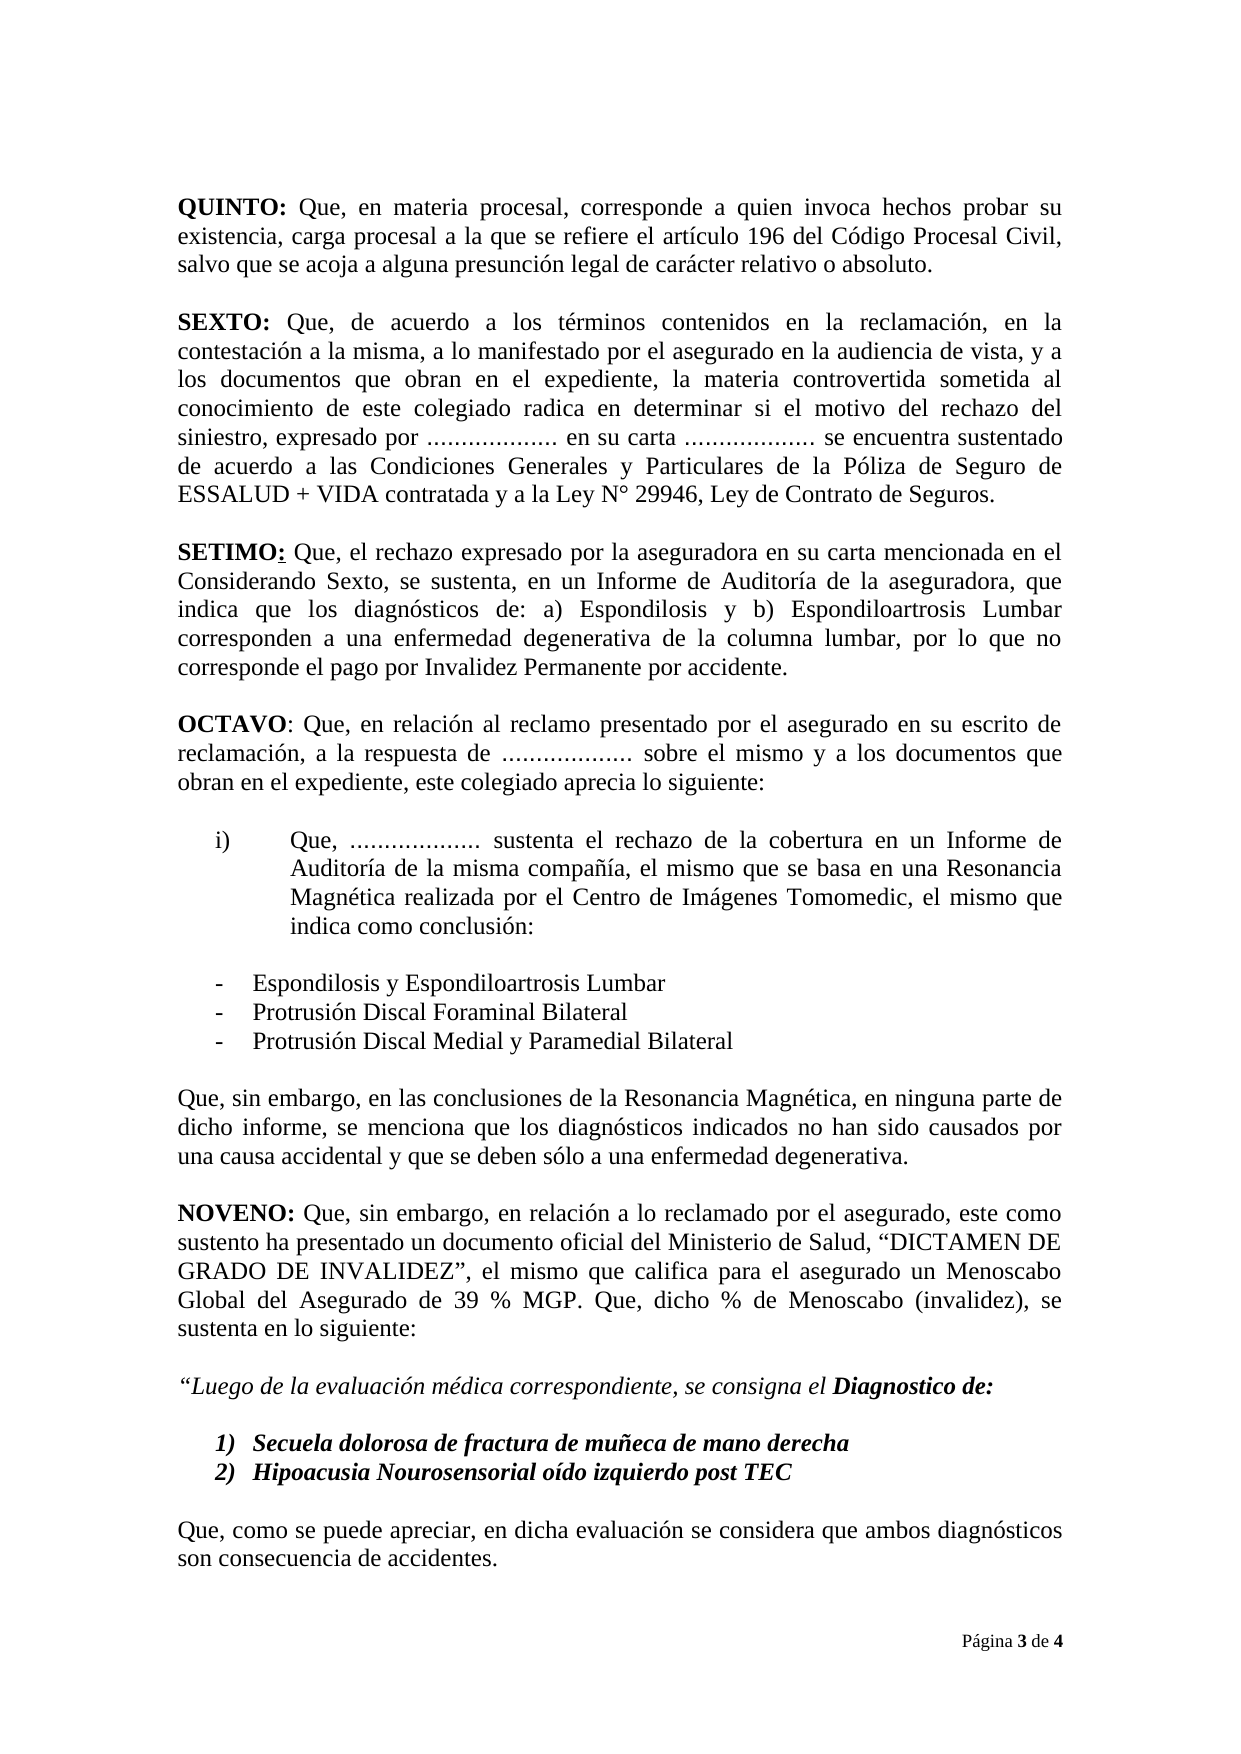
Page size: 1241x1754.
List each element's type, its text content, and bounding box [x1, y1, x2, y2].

text NOVENO: Que, sin embargo, en relación a lo reclamado por el asegurado, este como sustento ha presentado un documento oficial del Ministerio de Salud, “DICTAMEN DE GRADO DE INVALIDEZ”, el mismo que califica para el asegurado un Menoscabo Global del Asegurado de 39 % MGP. Que, dicho % de Menoscabo (invalidez), se sustenta en lo siguiente: [177, 1198, 1063, 1342]
list Espondilosis y Espondiloartrosis Lumbar [215, 968, 1063, 997]
text Que, sin embargo, en las conclusiones de la Resonancia Magnética, en ninguna parte de dicho informe, se menciona que los diagnósticos indicados no han sido causados por una causa accidental y que se deben sólo a una enfermedad degenerativa. [177, 1083, 1063, 1170]
list Hipoacusia Nourosensorial oído izquierdo post TEC [215, 1457, 1063, 1486]
text OCTAVO: Que, en relación al reclamo presentado por el asegurado en su escrito de reclamación, a la respuesta de ................... sobre el mismo y a los documentos que obran en el expediente, este colegiado aprecia lo siguiente: [177, 709, 1063, 796]
list Protrusión Discal Foraminal Bilateral [215, 997, 1063, 1026]
list Que, ................... sustenta el rechazo de la cobertura en un Informe de Auditoría de la misma compañía, el mismo que se basa en una Resonancia Magnética realizada por el Centro de Imágenes Tomomedic, el mismo que indica como conclusión: [215, 825, 1063, 940]
text QUINTO: Que, en materia procesal, corresponde a quien invoca hechos probar su existencia, carga procesal a la que se refiere el artículo 196 del Código Procesal Civil, salvo que se acoja a alguna presunción legal de carácter relativo o absoluto. [177, 192, 1063, 278]
text SETIMO: Que, el rechazo expresado por la aseguradora en su carta mencionada en el Considerando Sexto, se sustenta, en un Informe de Auditoría de la aseguradora, que indica que los diagnósticos de: a) Espondilosis y b) Espondiloartrosis Lumbar corresponden a una enfermedad degenerativa de la columna lumbar, por lo que no corresponde el pago por Invalidez Permanente por accidente. [177, 537, 1063, 681]
text Que, como se puede apreciar, en dicha evaluación se considera que ambos diagnósticos son consecuencia de accidentes. [177, 1515, 1063, 1572]
list Protrusión Discal Medial y Paramedial Bilateral [215, 1026, 1063, 1055]
list Secuela dolorosa de fractura de muñeca de mano derecha [215, 1428, 1063, 1457]
text “Luego de la evaluación médica correspondiente, se consigna el Diagnostico de: [177, 1371, 1063, 1400]
text SEXTO: Que, de acuerdo a los términos contenidos en la reclamación, en la contestación a la misma, a lo manifestado por el asegurado en la audiencia de vista, y a los documentos que obran en el expediente, la materia controvertida sometida al conocimiento de este colegiado radica en determinar si el motivo del rechazo del siniestro, expresado por ................... en su carta ................... se encuentra sustentado de acuerdo a las Condiciones Generales y Particulares de la Póliza de Seguro de ESSALUD + VIDA contratada y a la Ley N° 29946, Ley de Contrato de Seguros. [177, 307, 1063, 508]
